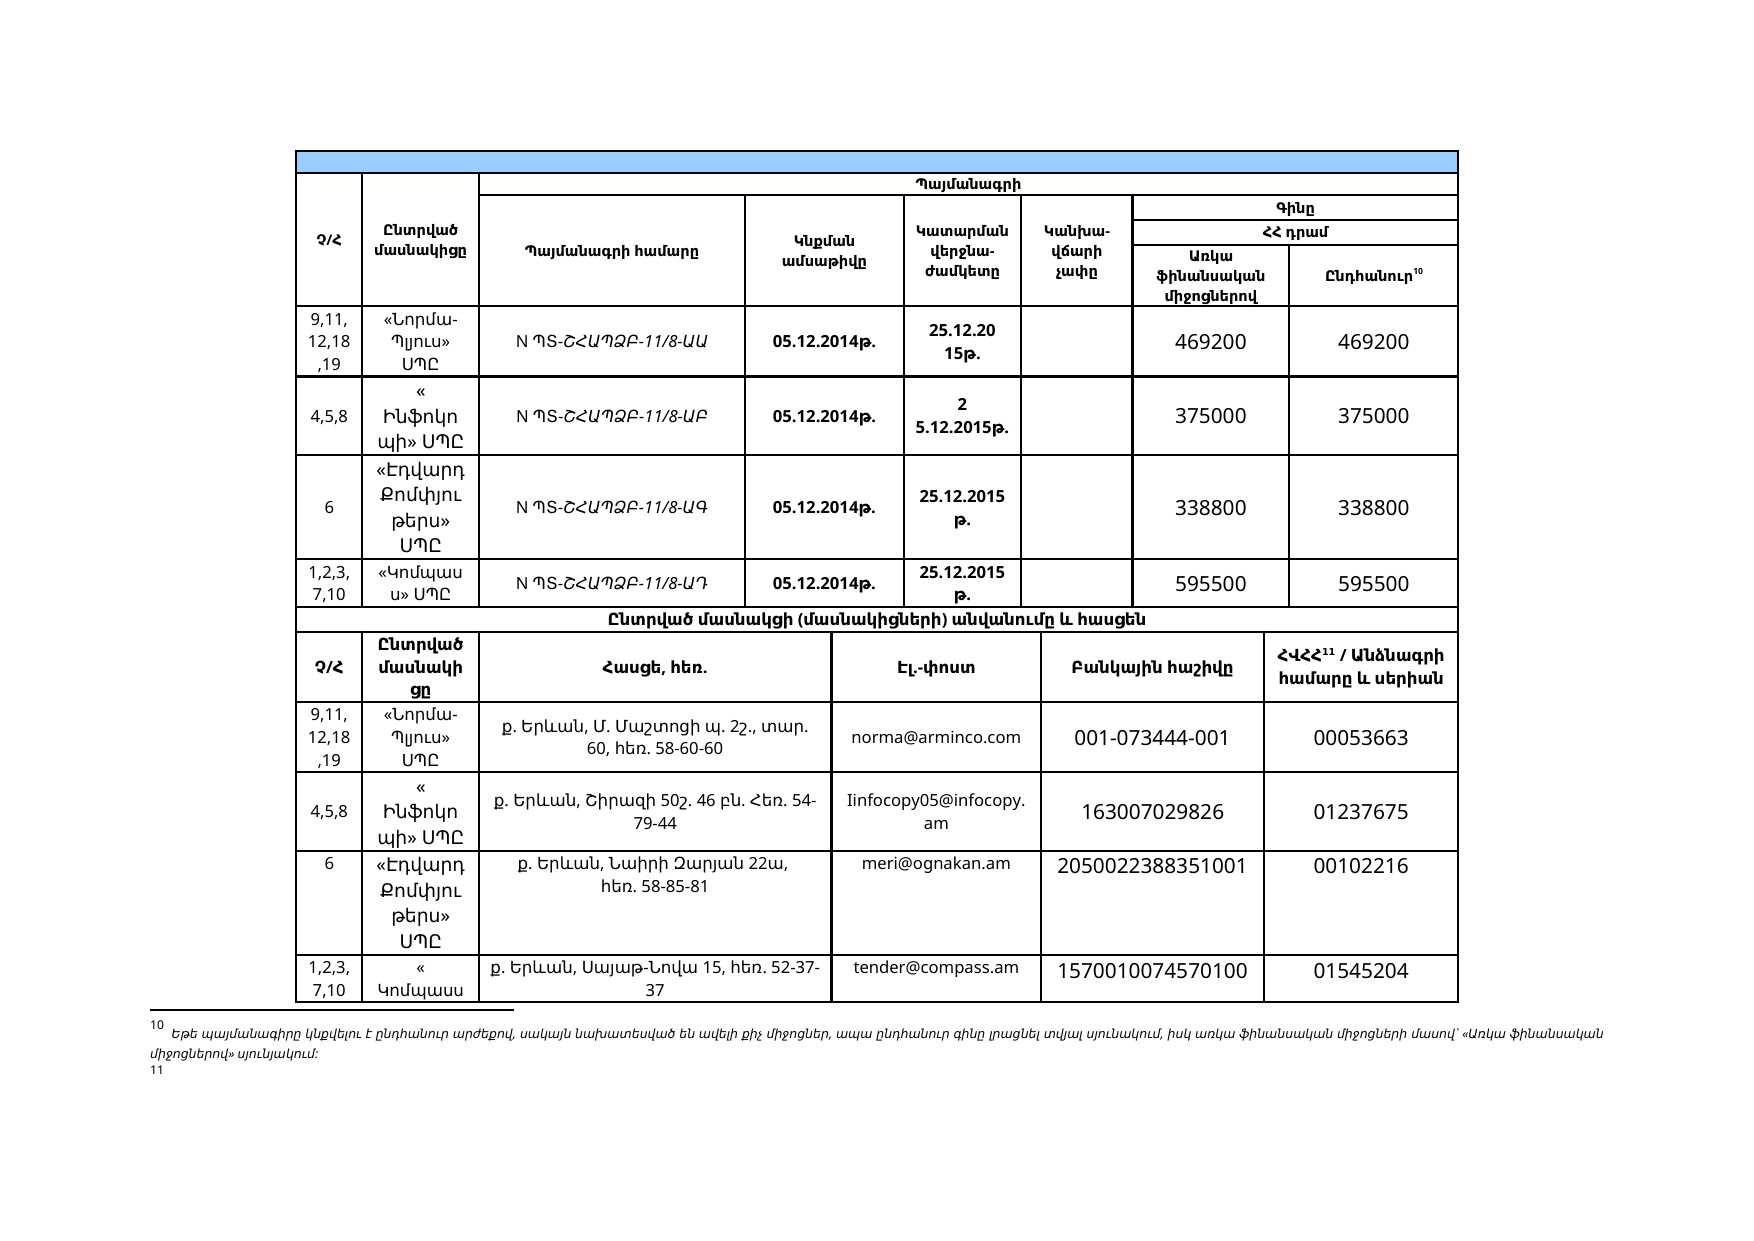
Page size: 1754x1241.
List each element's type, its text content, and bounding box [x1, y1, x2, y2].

table_cell Ընտրված մասնակիցը [363, 633, 478, 701]
table_cell Պայմանագրի [480, 174, 1457, 194]
table_cell 2050022388351001 [1042, 852, 1263, 954]
table_cell «Նորմա-Պլյուս» ՍՊԸ [363, 307, 478, 375]
table_cell «Կոմպասս» ՍՊԸ [363, 560, 478, 606]
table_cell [480, 956, 830, 1001]
table_cell Չ/Հ [297, 174, 361, 305]
table_cell [1022, 378, 1131, 454]
table_cell Ընտրված մասնակցի (մասնակիցների) անվանումը և հասցեն [297, 608, 1457, 631]
table_cell 00102216 [1265, 852, 1457, 954]
table_cell 469200 [1134, 307, 1288, 375]
table_cell N ՊՏ-ՇՀԱՊՁԲ-11/8-ԱԱ [480, 307, 744, 375]
table_cell 05.12.2014թ. [746, 378, 903, 454]
table_cell N ՊՏ-ՇՀԱՊՁԲ-11/8-ԱԳ [480, 456, 744, 558]
table_cell 00053663 [1265, 703, 1457, 771]
table_cell norma@arminco.com [833, 703, 1040, 771]
table_cell ք. Երևան, Մ. Մաշտոցի պ. 2շ., տար. 60, հեռ. 58-60-60 [480, 703, 830, 771]
table_cell Iinfocopy05@infocopy.am [833, 773, 1040, 849]
table_cell [1022, 560, 1131, 606]
table_cell Չ/Հ [297, 633, 361, 701]
table_cell 25.12.2015թ. [905, 378, 1020, 454]
table_cell meri@ognakan.am [833, 852, 1040, 954]
table_cell 01545204 [1265, 956, 1457, 1001]
table_cell 375000 [1134, 378, 1288, 454]
table_cell ՀՎՀՀ / Անձնագրի համարը և սերիան [1265, 633, 1457, 701]
table_cell «Կոմպասս» ՍՊԸ [363, 956, 478, 1001]
table_cell 338800 [1134, 456, 1288, 558]
table_cell 001-073444-001 [1042, 703, 1263, 771]
table_cell Ընդհանուր [1290, 246, 1457, 305]
table_cell 9,11, 12,18,19 [297, 307, 361, 375]
table_cell 6 [297, 456, 361, 558]
table_cell N ՊՏ-ՇՀԱՊՁԲ-11/8-ԱԲ [480, 378, 744, 454]
table_cell Գինը [1134, 196, 1457, 219]
table_cell «Էդվարդ Քոմփյութերս» ՍՊԸ [363, 456, 478, 558]
table_cell 05.12.2014թ. [746, 456, 903, 558]
table_cell ք. Երևան, Շիրազի 50շ. 46 բն. Հեռ. 54-79-44 [480, 773, 830, 849]
table_cell Ընտրված մասնակիցը [363, 174, 478, 305]
table_cell Առկա ֆինանսական միջոցներով [1134, 246, 1288, 305]
table_cell Կատարման վերջնա-ժամկետը [905, 196, 1020, 305]
table_cell 375000 [1290, 378, 1457, 454]
table_cell 9,11, 12,18,19 [297, 703, 361, 771]
table_cell 1,2,3,7,10 [297, 956, 361, 1001]
table_cell 469200 [1290, 307, 1457, 375]
table_cell «Ինֆոկոպի» ՍՊԸ [363, 378, 478, 454]
table_cell 25.12.2015թ. [905, 307, 1020, 375]
table_cell Կանխա-վճարի չափը [1022, 196, 1131, 305]
table_cell «Էդվարդ Քոմփյութերս» ՍՊԸ [363, 852, 478, 954]
table_cell 05.12.2014թ. [746, 560, 903, 606]
table_cell Հասցե, հեռ. [480, 633, 830, 701]
table_cell 595500 [1134, 560, 1288, 606]
table_cell Պայմանագրի համարը [480, 196, 744, 305]
table_cell [297, 152, 1457, 172]
table_cell [1022, 307, 1131, 375]
table_cell 25.12.2015թ. [905, 560, 1020, 606]
table_cell 4,5,8 [297, 378, 361, 454]
table_cell «Նորմա-Պլյուս» ՍՊԸ [363, 703, 478, 771]
table_cell N ՊՏ-ՇՀԱՊՁԲ-11/8-ԱԴ [480, 560, 744, 606]
table_cell [1022, 456, 1131, 558]
table_cell 1570010074570100 [1042, 956, 1263, 1001]
table_cell Բանկային հաշիվը [1042, 633, 1263, 701]
table_cell 25.12.2015թ. [905, 456, 1020, 558]
table_cell 338800 [1290, 456, 1457, 558]
table_cell ՀՀ դրամ [1134, 221, 1457, 243]
table_cell 01237675 [1265, 773, 1457, 849]
table_cell ք. Երևան, Նաիրի Զարյան 22ա, հեռ. 58-85-81 [480, 852, 830, 954]
table_cell tender@compass.am [833, 956, 1040, 1001]
table_cell 05.12.2014թ. [746, 307, 903, 375]
table_cell 163007029826 [1042, 773, 1263, 849]
table_cell «Ինֆոկոպի» ՍՊԸ [363, 773, 478, 849]
table_cell Էլ.-փոստ [833, 633, 1040, 701]
table_cell 595500 [1290, 560, 1457, 606]
table_cell 4,5,8 [297, 773, 361, 849]
table_cell 6 [297, 852, 361, 954]
table_cell Կնքման ամսաթիվը [746, 196, 903, 305]
table_cell 1,2,3,7,10 [297, 560, 361, 606]
